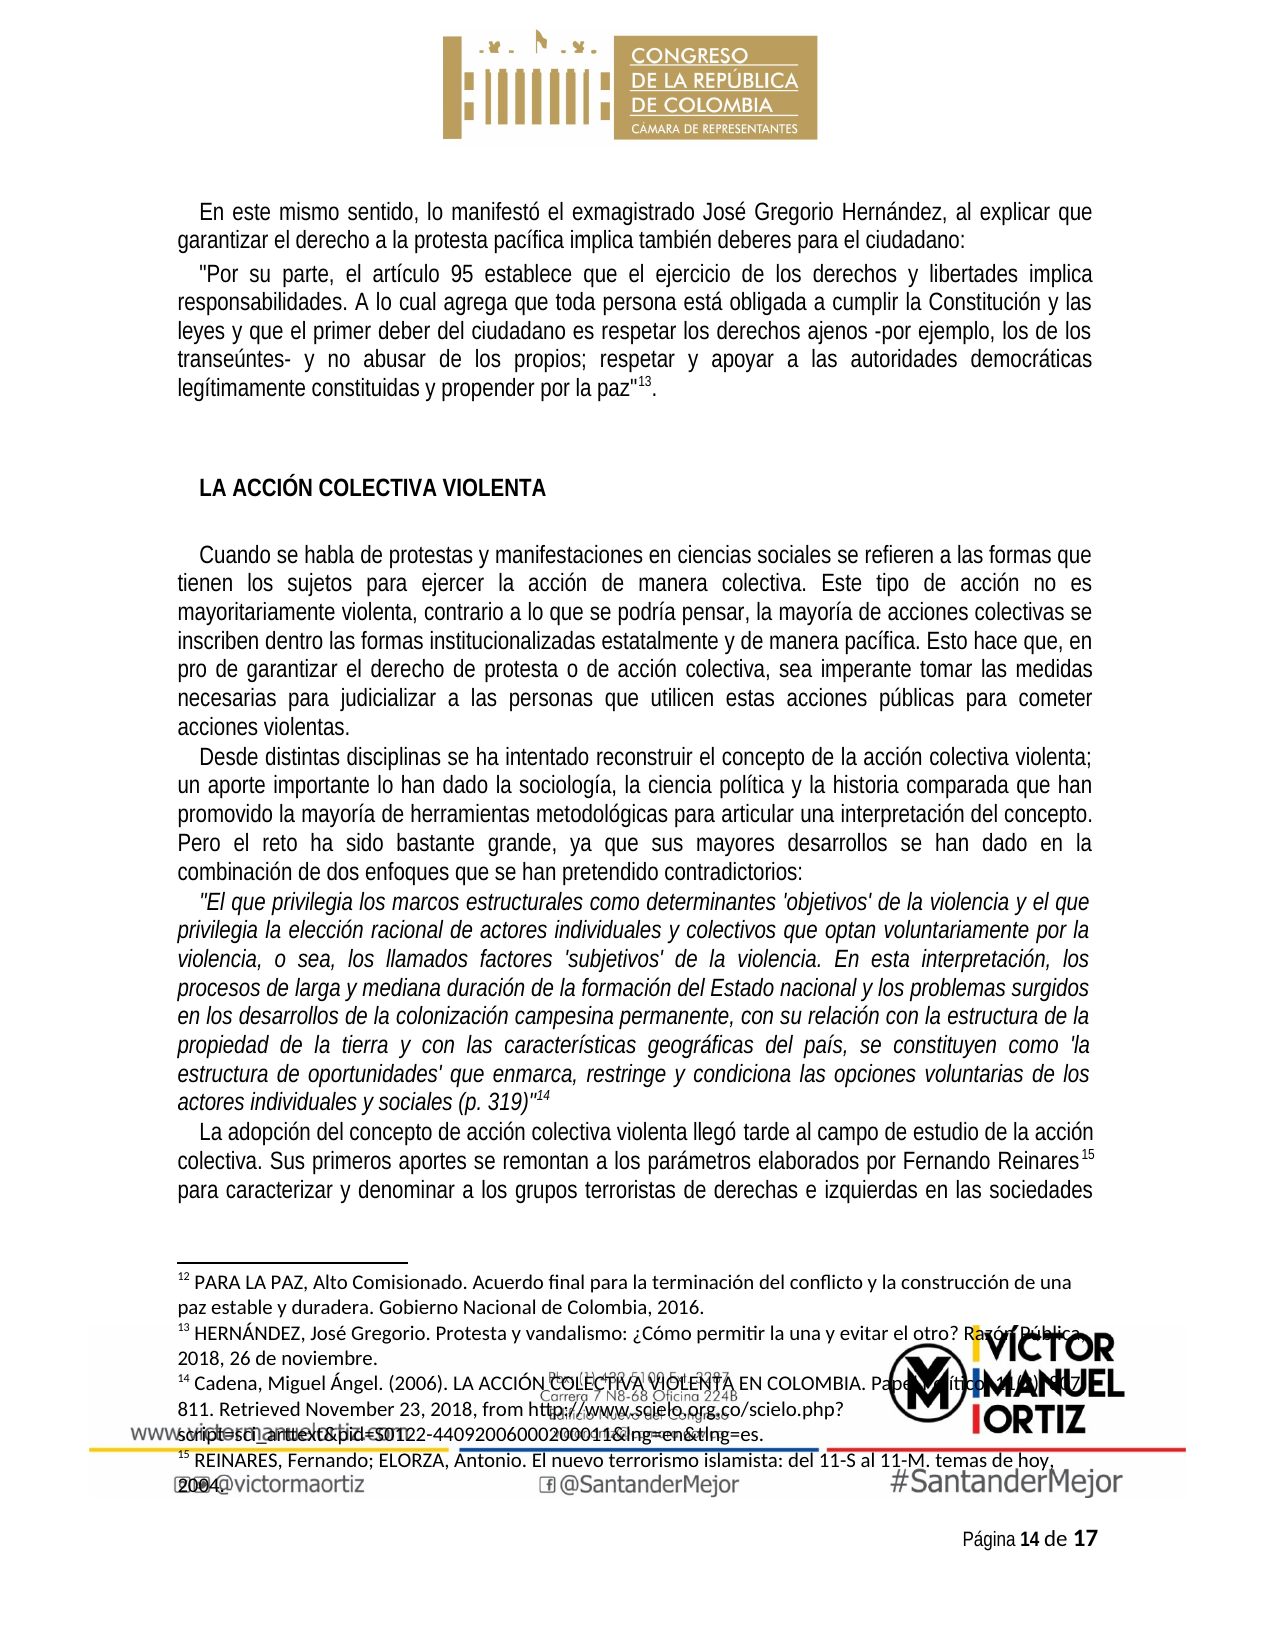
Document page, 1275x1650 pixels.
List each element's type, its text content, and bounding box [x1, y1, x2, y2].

text Desde distintas disciplinas se ha intentado reconstruir el concepto de la acción colectiva violenta; un aporte importante lo han dado la sociología, la ciencia política y la historia comparada que han promovido la mayoría de herramientas metodológicas para articular una interpretación del concepto. Pero el reto ha sido bastante grande, ya que sus mayores desarrollos se han dado en la combinación de dos enfoques que se han pretendido contradictorios: [177, 742, 1095, 885]
text "Por su parte, el artículo 95 establece que el ejercicio de los derechos y libertades implica responsabilidades. A lo cual agrega que toda persona está obligada a cumplir la Constitución y las leyes y que el primer deber del ciudadano es respetar los derechos ajenos -por ejemplo, los de los transeúntes- y no abusar de los propios; respetar y apoyar a las autoridades democráticas legítimamente constituidas y propender por la paz". [177, 258, 1095, 402]
picture [89, 1325, 1186, 1498]
picture [442, 29, 818, 148]
text Cuando se habla de protestas y manifestaciones en ciencias sociales se refieren a las formas que tienen los sujetos para ejercer la acción de manera colectiva. Este tipo de acción no es mayoritariamente violenta, contrario a lo que se podría pensar, la mayoría de acciones colectivas se inscriben dentro las formas institucionalizadas estatalmente y de manera pacífica. Esto hace que, en pro de garantizar el derecho de protesta o de acción colectiva, sea imperante tomar las medidas necesarias para judicializar a las personas que utilicen estas acciones públicas para cometer acciones violentas. [177, 540, 1095, 740]
text LA ACCIÓN COLECTIVA VIOLENTA [177, 473, 1095, 502]
text En este mismo sentido, lo manifestó el exmagistrado José Gregorio Hernández, al explicar que garantizar el derecho a la protesta pacífica implica también deberes para el ciudadano: [177, 148, 1095, 254]
text "El que privilegia los marcos estructurales como determinantes 'objetivos' de la violencia y el que privilegia la elección racional de actores individuales y colectivos que optan voluntariamente por la violencia, o sea, los llamados factores 'subjetivos' de la violencia. En esta interpretación, los procesos de larga y mediana duración de la formación del Estado nacional y los problemas surgidos en los desarrollos de la colonización campesina permanente, con su relación con la estructura de la propiedad de la tierra y con las características geográficas del país, se constituyen como 'la estructura de oportunidades' que enmarca, restringe y condiciona las opciones voluntarias de los actores individuales y sociales (p. 319)" [177, 887, 1095, 1116]
